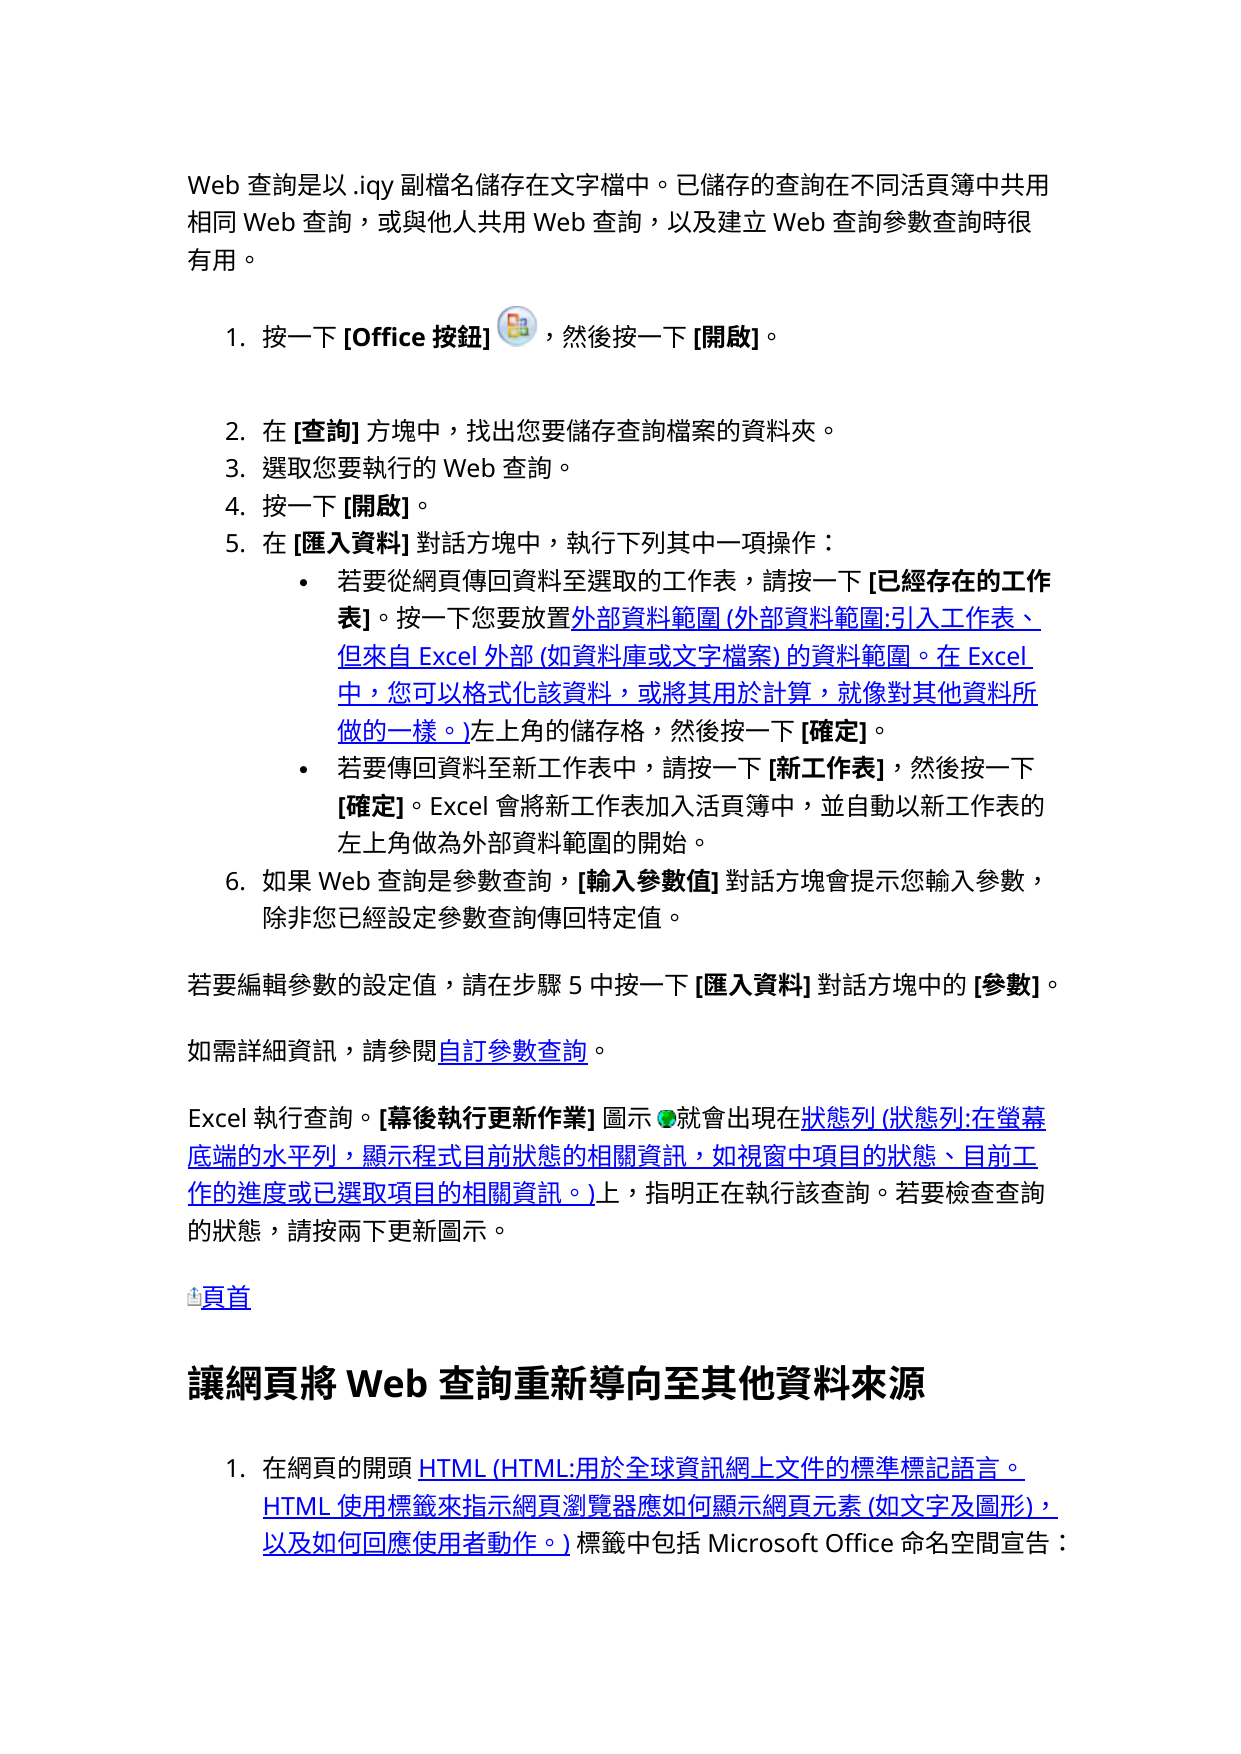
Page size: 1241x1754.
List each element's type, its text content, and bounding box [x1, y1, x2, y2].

list 在網頁的開頭 HTML (HTML:用於全球資訊網上文件的標準標記語言。HTML 使用標籤來指示網頁瀏覽器應如何顯示網頁元素 (如文字及圖形)，以及如何回應使用者動作。) 標籤中包括 Microsoft Office 命名空間宣告： [225, 1448, 1053, 1560]
text 讓網頁將 Web 查詢重新導向至其他資料來源 [187, 1344, 1053, 1419]
text Excel 執行查詢。[幕後執行更新作業] 圖示 就會出現在狀態列 (狀態列:在螢幕底端的水平列，顯示程式目前狀態的相關資訊，如視窗中項目的狀態、目前工作的進度或已選取項目的相關資訊。)上，指明正在執行該查詢。若要檢查查詢的狀態，請按兩下更新圖示。 [187, 1098, 1053, 1248]
list 按一下 [Office 按鈕] ，然後按一下 [開啟]。 [225, 306, 1053, 381]
list 按一下 [開啟]。 [225, 485, 1053, 523]
text 頁首 [187, 1277, 1053, 1314]
list 若要從網頁傳回資料至選取的工作表，請按一下 [已經存在的工作表]。按一下您要放置外部資料範圍 (外部資料範圍:引入工作表、但來自 Excel 外部 (如資料庫或文字檔案) 的資料範圍。在 Excel 中，您可以格式化該資料，或將其用於計算，就像對其他資料所做的一樣。)左上角的儲存格，然後按一下 [確定]。 [300, 560, 1053, 748]
list 如果 Web 查詢是參數查詢，[輸入參數值] 對話方塊會提示您輸入參數，除非您已經設定參數查詢傳回特定值。 [225, 860, 1053, 935]
text Web 查詢是以 .iqy 副檔名儲存在文字檔中。已儲存的查詢在不同活頁簿中共用相同 Web 查詢，或與他人共用 Web 查詢，以及建立 Web 查詢參數查詢時很有用。 [187, 164, 1053, 277]
list 若要傳回資料至新工作表中，請按一下 [新工作表]，然後按一下 [確定]。Excel 會將新工作表加入活頁簿中，並自動以新工作表的左上角做為外部資料範圍的開始。 [300, 748, 1053, 860]
list 在 [查詢] 方塊中，找出您要儲存查詢檔案的資料夾。 [225, 410, 1053, 448]
list 選取您要執行的 Web 查詢。 [225, 448, 1053, 485]
list 在 [匯入資料] 對話方塊中，執行下列其中一項操作： [225, 523, 1053, 560]
picture [187, 1287, 202, 1306]
picture [497, 306, 538, 347]
text 若要編輯參數的設定值，請在步驟 5 中按一下 [匯入資料] 對話方塊中的 [參數]。 [187, 964, 1053, 1002]
text 如需詳細資訊，請參閱自訂參數查詢。 [187, 1031, 1053, 1069]
picture [657, 1110, 677, 1128]
